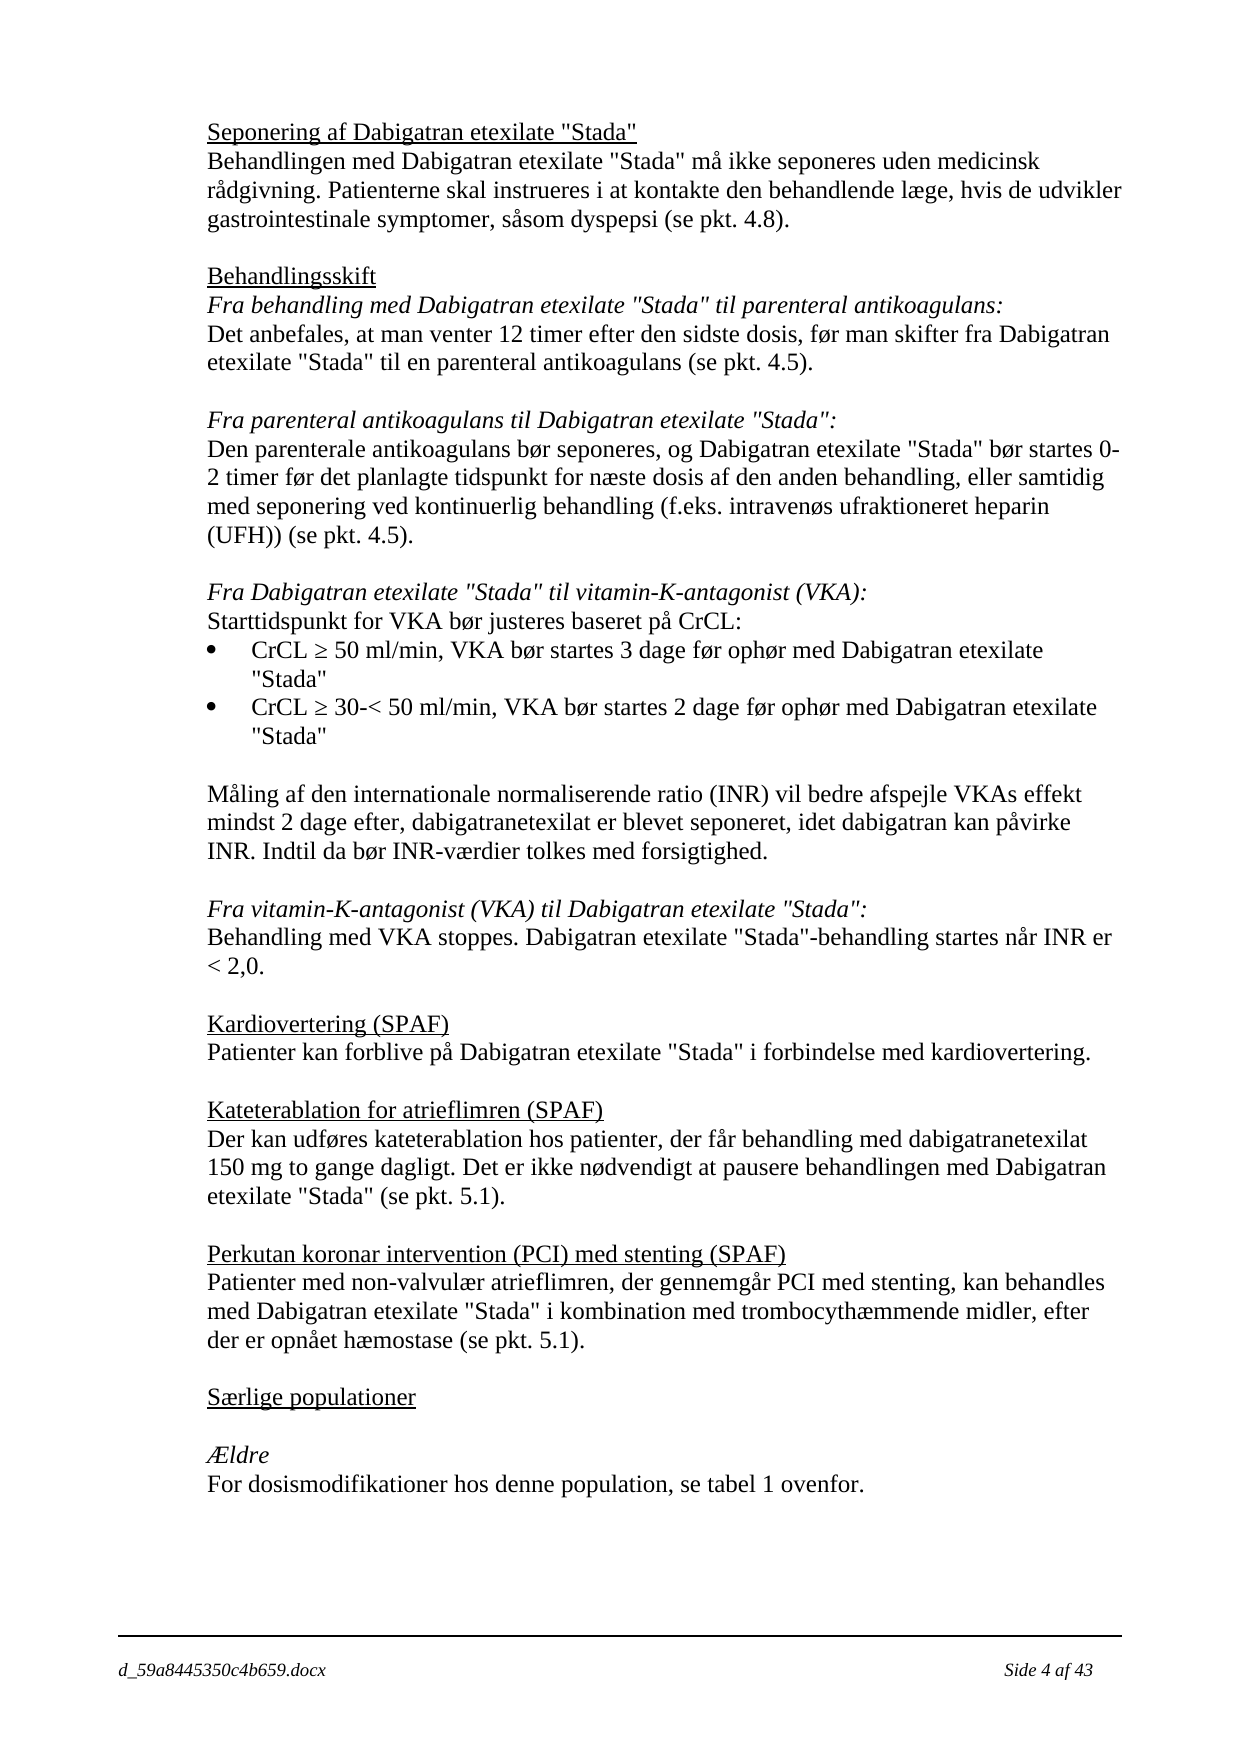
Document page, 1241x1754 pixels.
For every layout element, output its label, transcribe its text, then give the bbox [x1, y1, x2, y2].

text Perkutan koronar intervention (PCI) med stenting (SPAF) [207, 1239, 1122, 1267]
text Patienter kan forblive på Dabigatran etexilate "Stada" i forbindelse med kardiovertering. [207, 1037, 1122, 1066]
text Fra Dabigatran etexilate "Stada" til vitamin-K-antagonist (VKA): [207, 577, 1122, 606]
text Seponering af Dabigatran etexilate "Stada" [207, 117, 1122, 146]
text Måling af den internationale normaliserende ratio (INR) vil bedre afspejle VKAs effekt mindst 2 dage efter, dabigatranetexilat er blevet seponeret, idet dabigatran kan påvirke INR. Indtil da bør INR-værdier tolkes med forsigtighed. [207, 779, 1122, 865]
text Patienter med non-valvulær atrieflimren, der gennemgår PCI med stenting, kan behandles med Dabigatran etexilate "Stada" i kombination med trombocythæmmende midler, efter der er opnået hæmostase (se pkt. 5.1). [207, 1267, 1122, 1354]
text Fra parenteral antikoagulans til Dabigatran etexilate "Stada": [207, 405, 1122, 434]
text For dosismodifikationer hos denne population, se tabel 1 ovenfor. [207, 1469, 1122, 1497]
list CrCL ≥ 30-< 50 ml/min, VKA bør startes 2 dage før ophør med Dabigatran etexilate "Stada" [207, 692, 1122, 750]
text Særlige populationer [207, 1382, 1122, 1411]
text Fra behandling med Dabigatran etexilate "Stada" til parenteral antikoagulans: [207, 290, 1122, 319]
text Behandlingsskift [207, 261, 1122, 290]
text Ældre [207, 1440, 1122, 1469]
text Kardiovertering (SPAF) [207, 1009, 1122, 1037]
text Den parenterale antikoagulans bør seponeres, og Dabigatran etexilate "Stada" bør startes 0-2 timer før det planlagte tidspunkt for næste dosis af den anden behandling, eller samtidig med seponering ved kontinuerlig behandling (f.eks. intravenøs ufraktioneret heparin (UFH)) (se pkt. 4.5). [207, 434, 1122, 549]
list CrCL ≥ 50 ml/min, VKA bør startes 3 dage før ophør med Dabigatran etexilate "Stada" [207, 635, 1122, 692]
text Det anbefales, at man venter 12 timer efter den sidste dosis, før man skifter fra Dabigatran etexilate "Stada" til en parenteral antikoagulans (se pkt. 4.5). [207, 319, 1122, 376]
text Fra vitamin-K-antagonist (VKA) til Dabigatran etexilate "Stada": [207, 894, 1122, 922]
text Behandling med VKA stoppes. Dabigatran etexilate "Stada"-behandling startes når INR er < 2,0. [207, 922, 1122, 980]
text Behandlingen med Dabigatran etexilate "Stada" må ikke seponeres uden medicinsk rådgivning. Patienterne skal instrueres i at kontakte den behandlende læge, hvis de udvikler gastrointestinale symptomer, såsom dyspepsi (se pkt. 4.8). [207, 146, 1122, 232]
text Starttidspunkt for VKA bør justeres baseret på CrCL: [207, 606, 1122, 635]
text Kateterablation for atrieflimren (SPAF) [207, 1095, 1122, 1124]
text Der kan udføres kateterablation hos patienter, der får behandling med dabigatranetexilat 150 mg to gange dagligt. Det er ikke nødvendigt at pausere behandlingen med Dabigatran etexilate "Stada" (se pkt. 5.1). [207, 1124, 1122, 1210]
